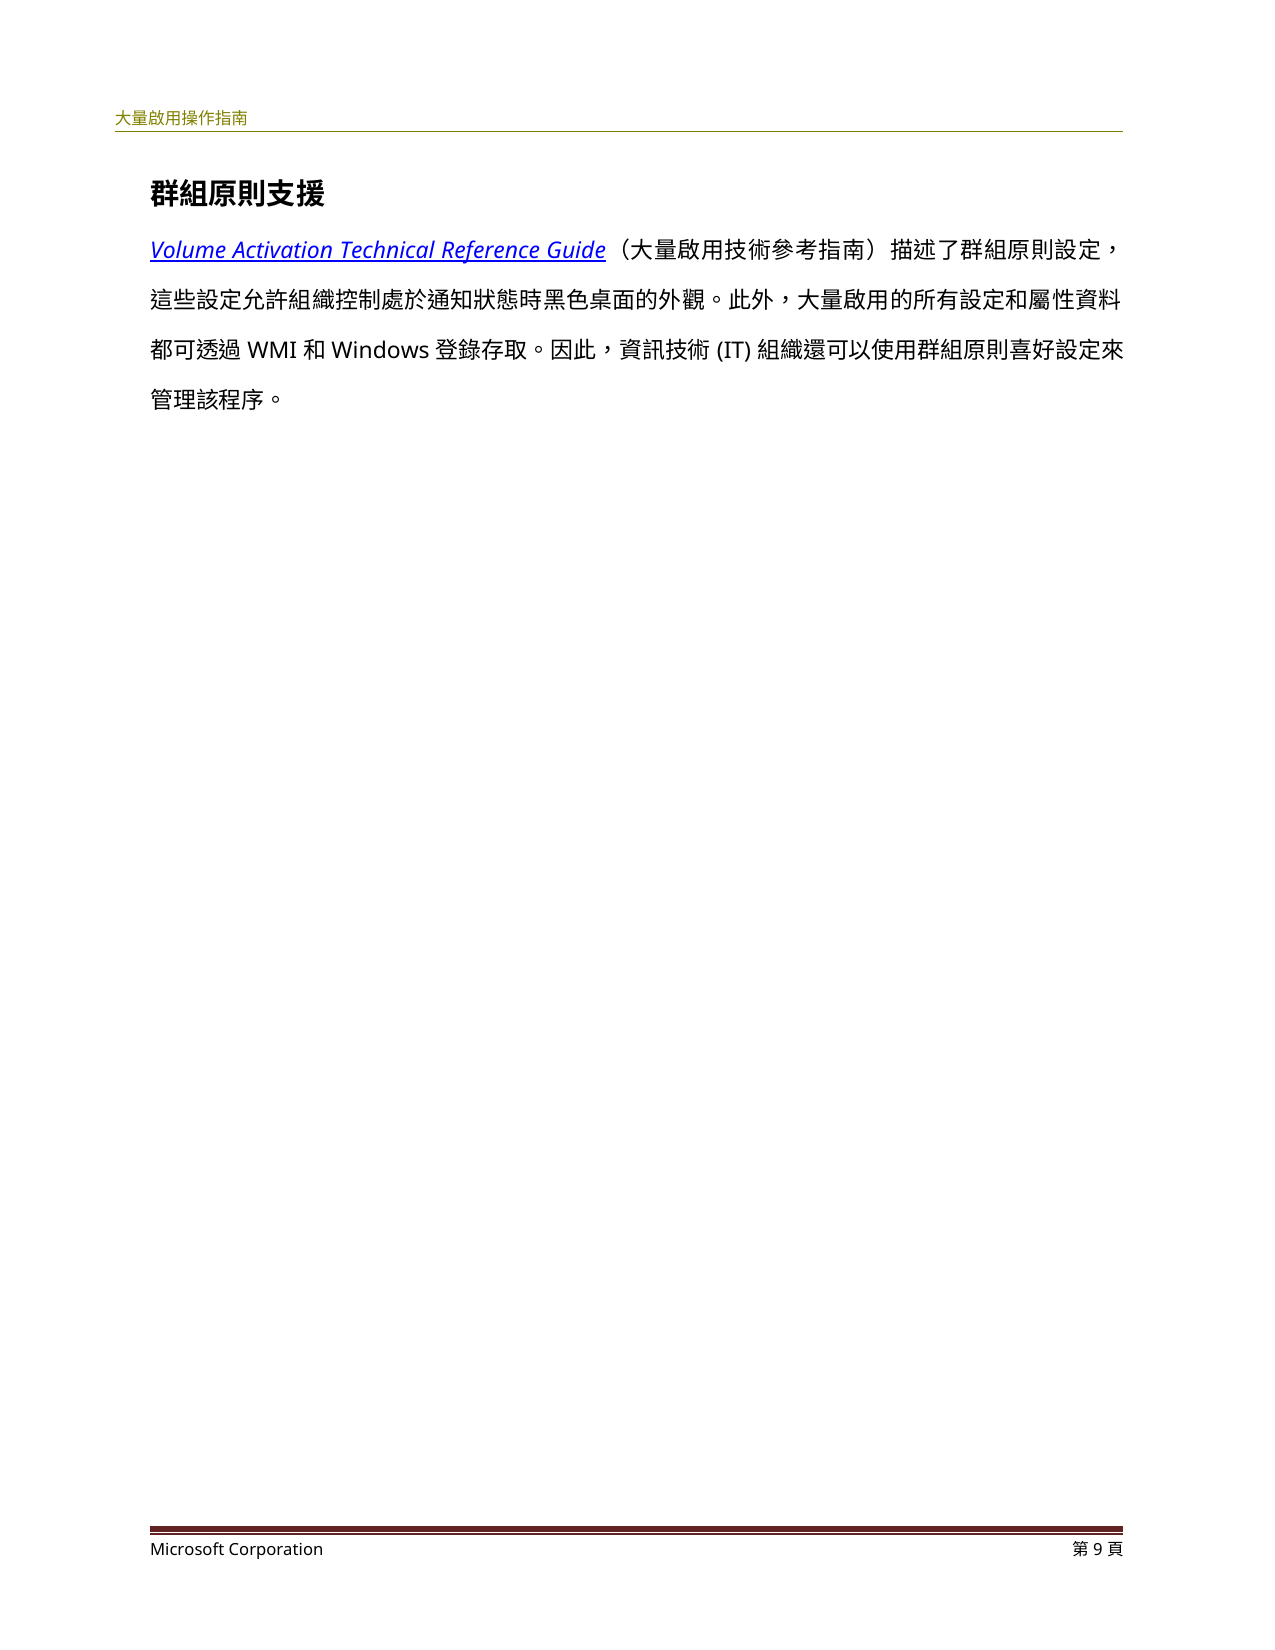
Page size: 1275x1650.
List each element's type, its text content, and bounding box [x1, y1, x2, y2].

text Volume Activation Technical Reference Guide（大量啟用技術參考指南）描述了群組原則設定，這些設定允許組織控制處於通知狀態時黑色桌面的外觀。此外，大量啟用的所有設定和屬性資料都可透過 WMI 和 Windows 登錄存取。因此，資訊技術 (IT) 組織還可以使用群組原則喜好設定來管理該程序。 [150, 232, 1125, 415]
subtitle 群組原則支援 [150, 171, 1125, 213]
